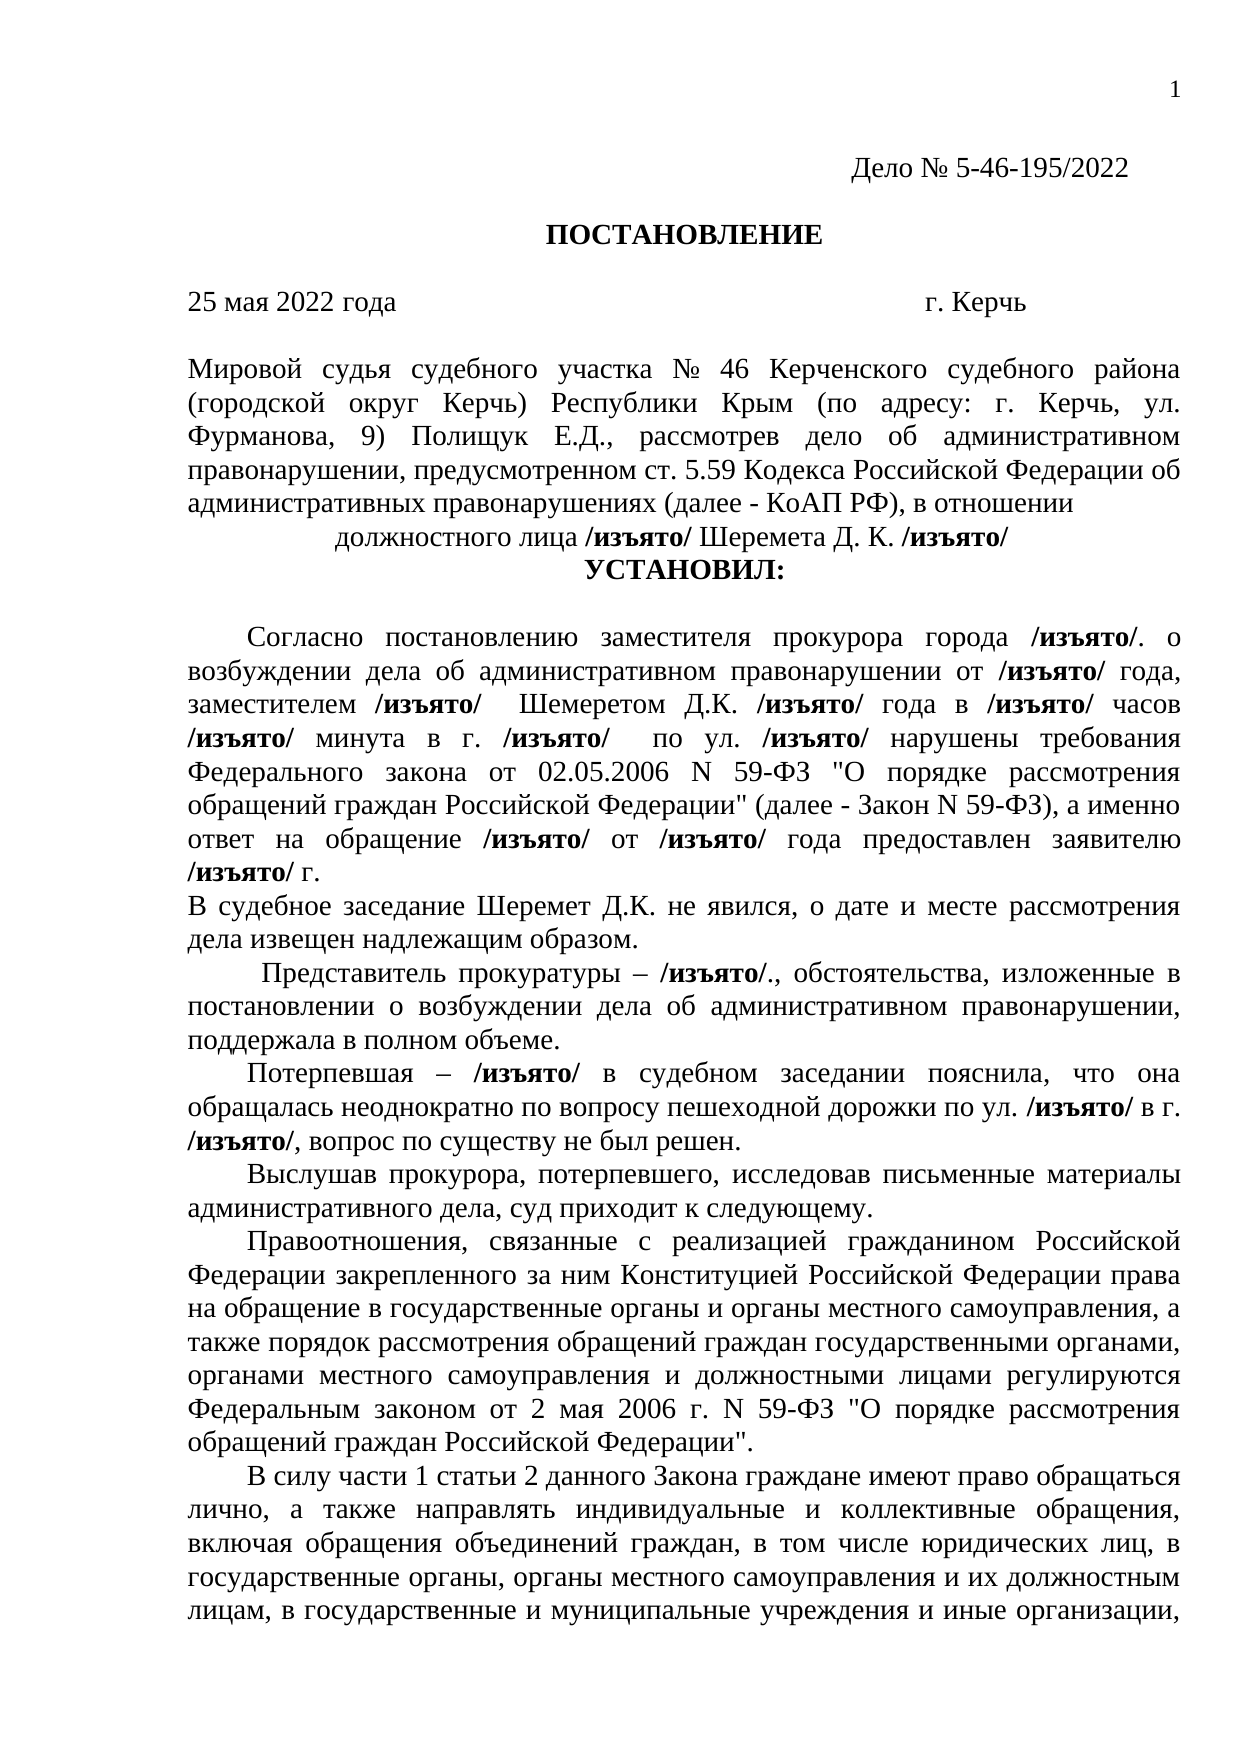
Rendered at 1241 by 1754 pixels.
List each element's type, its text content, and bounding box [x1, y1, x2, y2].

text Согласно постановлению заместителя прокурора города /изъято/. о возбуждении дела об административном правонарушении от /изъято/ года, заместителем /изъято/ Шемеретом Д.К. /изъято/ года в /изъято/ часов /изъято/ минута в г. /изъято/ по ул. /изъято/ нарушены требования Федерального закона от 02.05.2006 N 59-ФЗ "О порядке рассмотрения обращений граждан Российской Федерации" (далее - Закон N 59-ФЗ), а именно ответ на обращение /изъято/ от /изъято/ года предоставлен заявителю /изъято/ г. [187, 619, 1181, 888]
text Правоотношения, связанные с реализацией гражданином Российской Федерации закрепленного за ним Конституцией Российской Федерации права на обращение в государственные органы и органы местного самоуправления, а также порядок рассмотрения обращений граждан государственными органами, органами местного самоуправления и должностными лицами регулируются Федеральным законом от 2 мая 2006 г. N 59-ФЗ "О порядке рассмотрения обращений граждан Российской Федерации". [187, 1223, 1181, 1458]
text УСТАНОВИЛ: [187, 552, 1181, 586]
text Дело № 5-46-195/2022 [851, 150, 1181, 183]
text Мировой судья судебного участка № 46 Керченского судебного района (городской округ Керчь) Республики Крым (по адресу: г. Керчь, ул. Фурманова, 9) Полищук Е.Д., рассмотрев дело об административном правонарушении, предусмотренном ст. 5.59 Кодекса Российской Федерации об административных правонарушениях (далее - КоАП РФ), в отношении [187, 351, 1181, 519]
text Представитель прокуратуры – /изъято/., обстоятельства, изложенные в постановлении о возбуждении дела об административном правонарушении, поддержала в полном объеме. [187, 955, 1181, 1056]
text Выслушав прокурора, потерпевшего, исследовав письменные материалы административного дела, суд приходит к следующему. [187, 1156, 1181, 1223]
text должностного лица /изъято/ Шеремета Д. К. /изъято/ [335, 519, 1181, 552]
text Потерпевшая – /изъято/ в судебном заседании пояснила, что она обращалась неоднократно по вопросу пешеходной дорожки по ул. /изъято/ в г. /изъято/, вопрос по существу не был решен. [187, 1056, 1181, 1156]
text В судебное заседание Шеремет Д.К. не явился, о дате и месте рассмотрения дела извещен надлежащим образом. [187, 888, 1181, 955]
text ПОСТАНОВЛЕНИЕ [187, 217, 1181, 251]
text 25 мая 2022 года г. Керчь [187, 284, 1181, 318]
